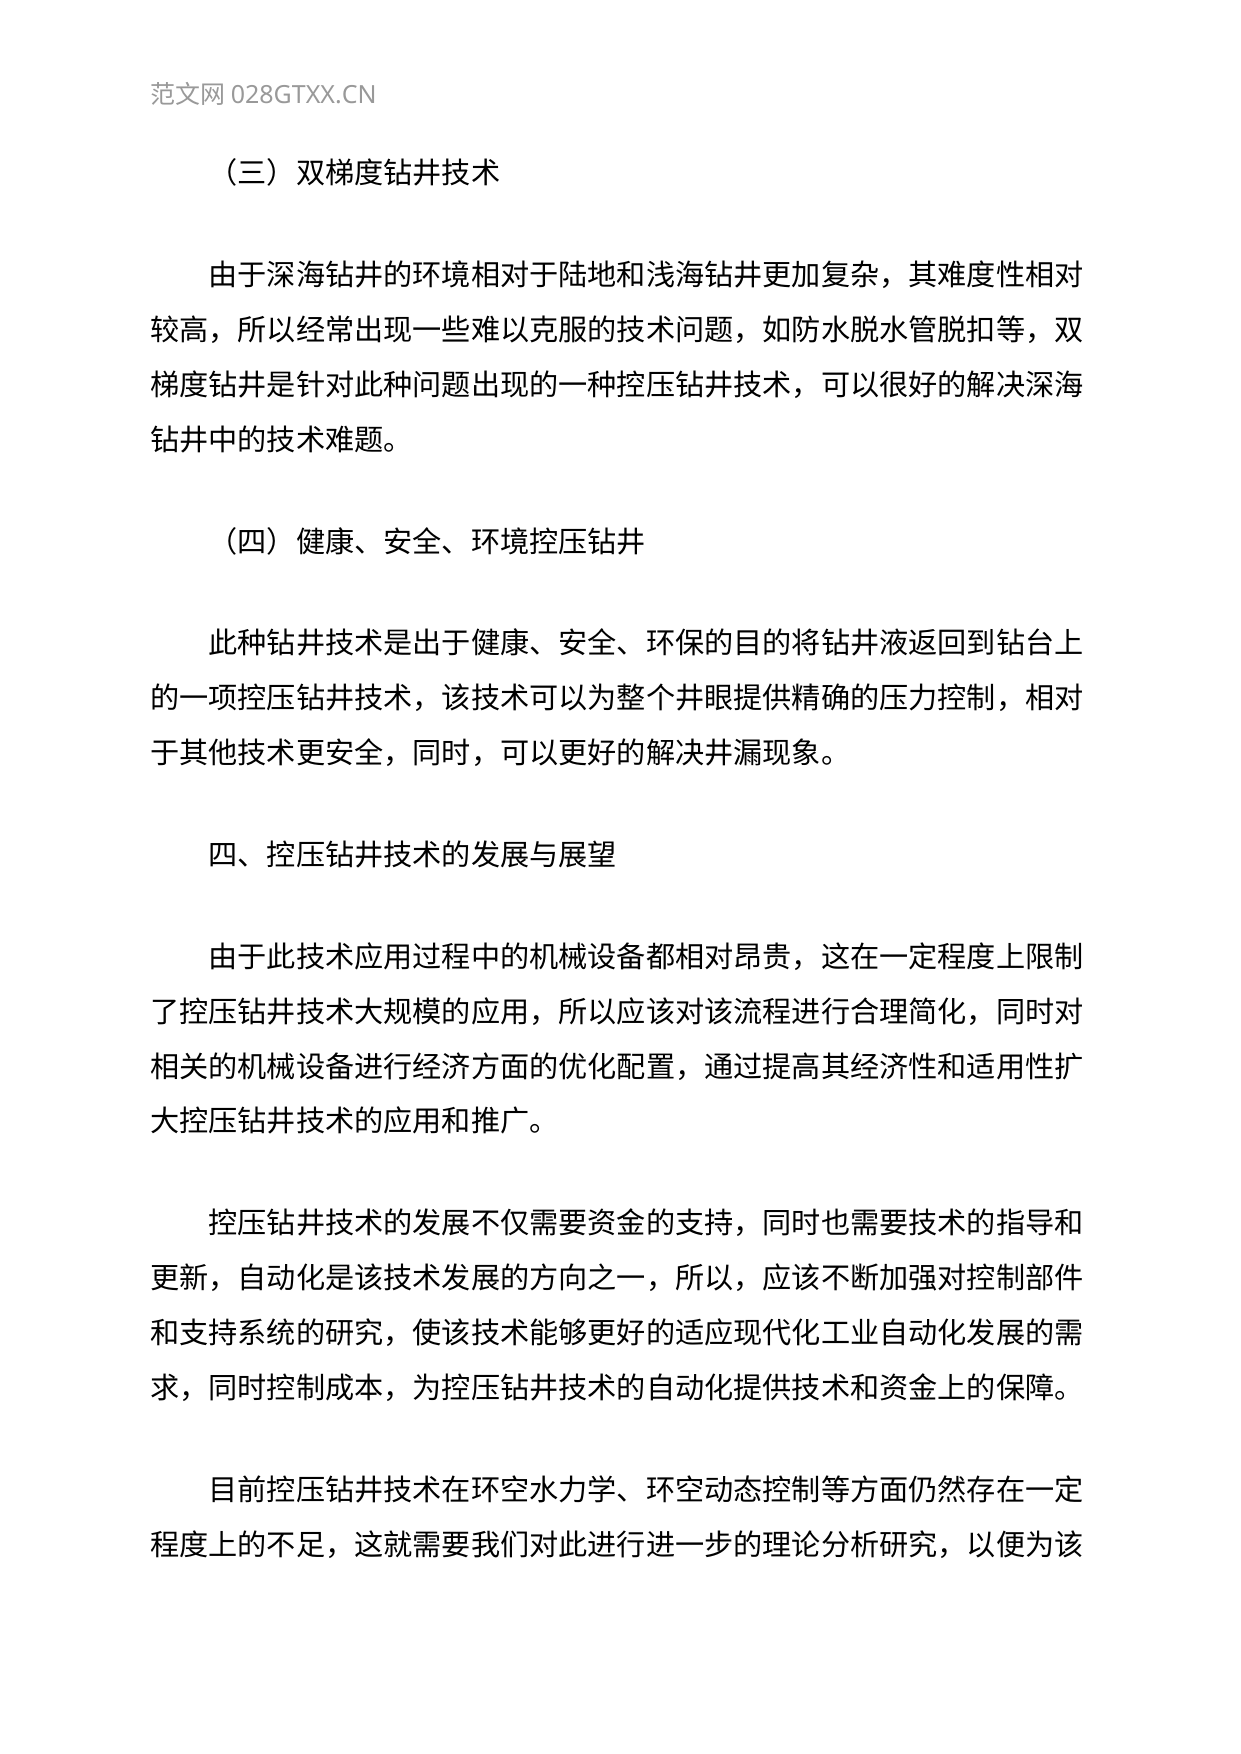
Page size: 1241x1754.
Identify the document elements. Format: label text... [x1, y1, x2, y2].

text 由于此技术应用过程中的机械设备都相对昂贵，这在一定程度上限制了控压钻井技术大规模的应用，所以应该对该流程进行合理简化，同时对相关的机械设备进行经济方面的优化配置，通过提高其经济性和适用性扩大控压钻井技术的应用和推广。 [150, 933, 1090, 1140]
text 四、控压钻井技术的发展与展望 [150, 832, 1090, 874]
text 由于深海钻井的环境相对于陆地和浅海钻井更加复杂，其难度性相对较高，所以经常出现一些难以克服的技术问题，如防水脱水管脱扣等，双梯度钻井是针对此种问题出现的一种控压钻井技术，可以很好的解决深海钻井中的技术难题。 [150, 252, 1090, 459]
text 此种钻井技术是出于健康、安全、环保的目的将钻井液返回到钻台上的一项控压钻井技术，该技术可以为整个井眼提供精确的压力控制，相对于其他技术更安全，同时，可以更好的解决井漏现象。 [150, 620, 1090, 772]
text 控压钻井技术的发展不仅需要资金的支持，同时也需要技术的指导和更新，自动化是该技术发展的方向之一，所以，应该不断加强对控制部件和支持系统的研究，使该技术能够更好的适应现代化工业自动化发展的需求，同时控制成本，为控压钻井技术的自动化提供技术和资金上的保障。 [150, 1200, 1090, 1407]
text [150, 1466, 1090, 1563]
text （三）双梯度钻井技术 [150, 150, 1090, 192]
text （四）健康、安全、环境控压钻井 [150, 518, 1090, 561]
